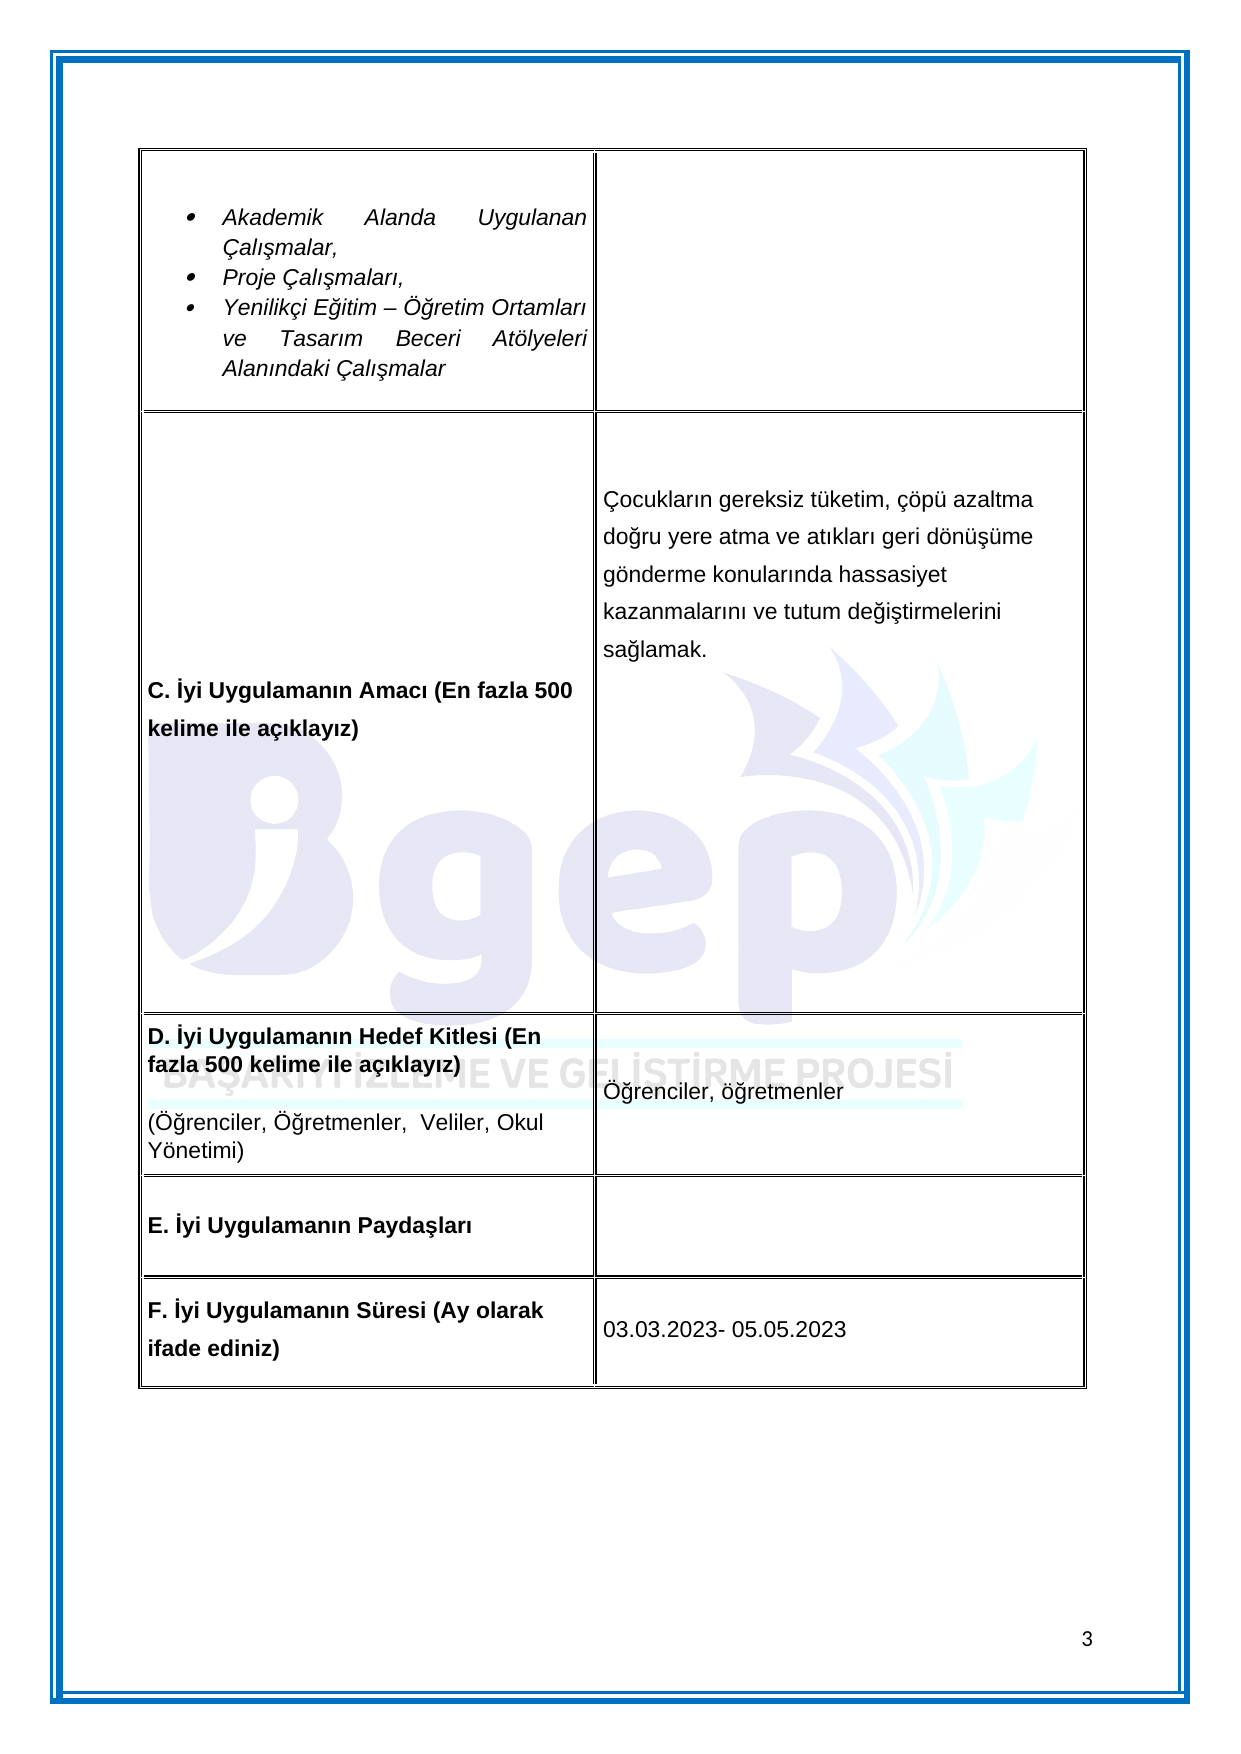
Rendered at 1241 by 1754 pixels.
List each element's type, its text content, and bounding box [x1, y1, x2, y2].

table_cell 03.03.2023- 05.05.2023 [595, 1275, 1084, 1386]
table_cell C. İyi Uygulamanın Amacı (En fazla 500 kelime ile açıklayız) [142, 410, 593, 1012]
table_cell D. İyi Uygulamanın Hedef Kitlesi (En fazla 500 kelime ile açıklayız) (Öğrenciler, Öğretmenler, Veliler, Okul Yönetimi) [140, 1012, 595, 1173]
table_cell Akademik alanda [595, 151, 1083, 409]
table_cell E. İyi Uygulamanın Paydaşları [142, 1174, 593, 1275]
table_cell F. İyi Uygulamanın Süresi (Ay olarak ifade ediniz) [142, 1275, 595, 1386]
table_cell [140, 149, 595, 409]
table_cell [597, 1174, 1084, 1275]
table_cell Öğrenciler, öğretmenler [595, 1012, 1085, 1173]
table_cell Çocukların gereksiz tüketim, çöpü azaltma doğru yere atma ve atıkları geri dönüşüme gönderme konularında hassasiyet kazanmalarını ve tutum değiştirmelerini sağlamak. [597, 410, 1084, 1012]
